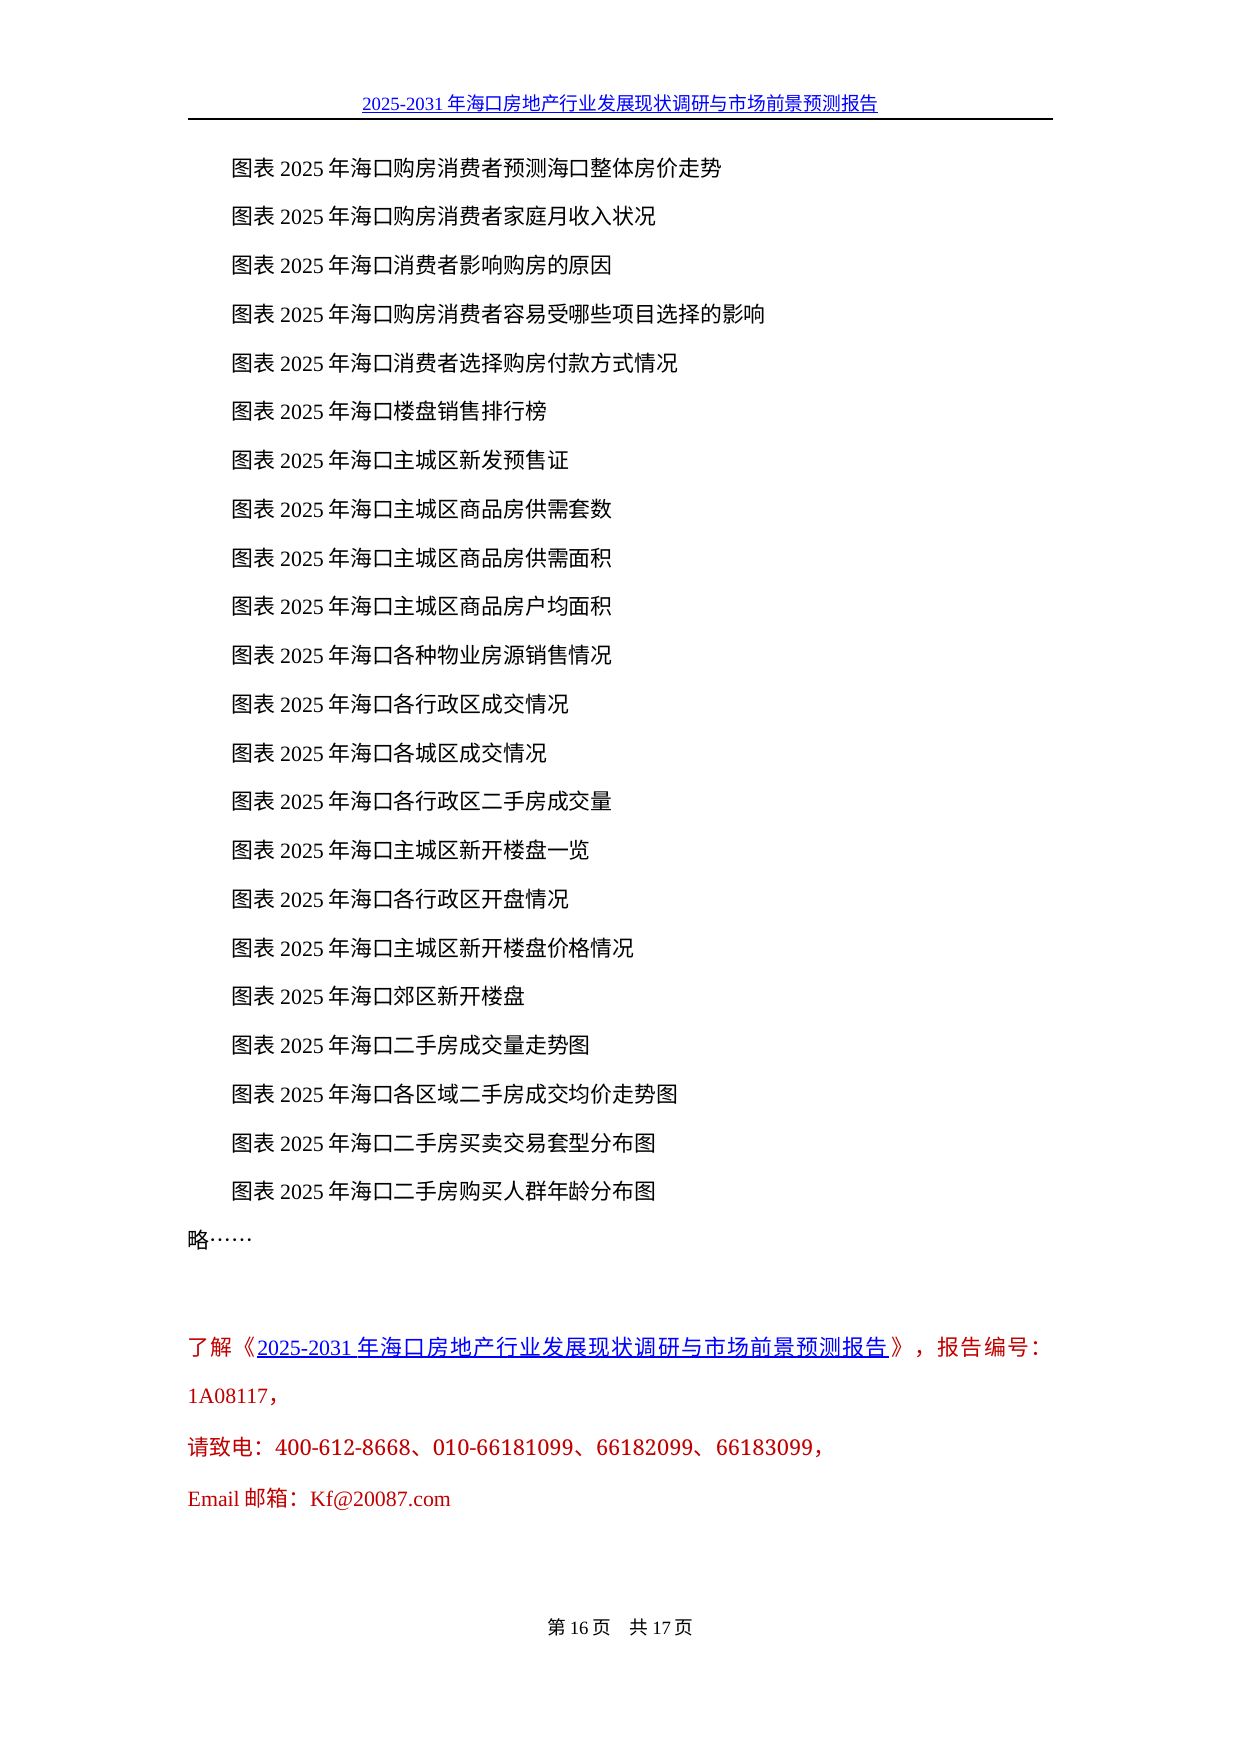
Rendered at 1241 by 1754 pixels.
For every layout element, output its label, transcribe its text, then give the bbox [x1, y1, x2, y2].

text Email邮箱：Kf@20087.com [187, 1481, 1053, 1513]
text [187, 150, 1053, 1255]
text 了解《2025-2031年海口房地产行业发展现状调研与市场前景预测报告》，报告编号：1A08117， [187, 1329, 1053, 1410]
text 请致电：400-612-8668、010-66181099、66182099、66183099， [187, 1429, 1053, 1462]
